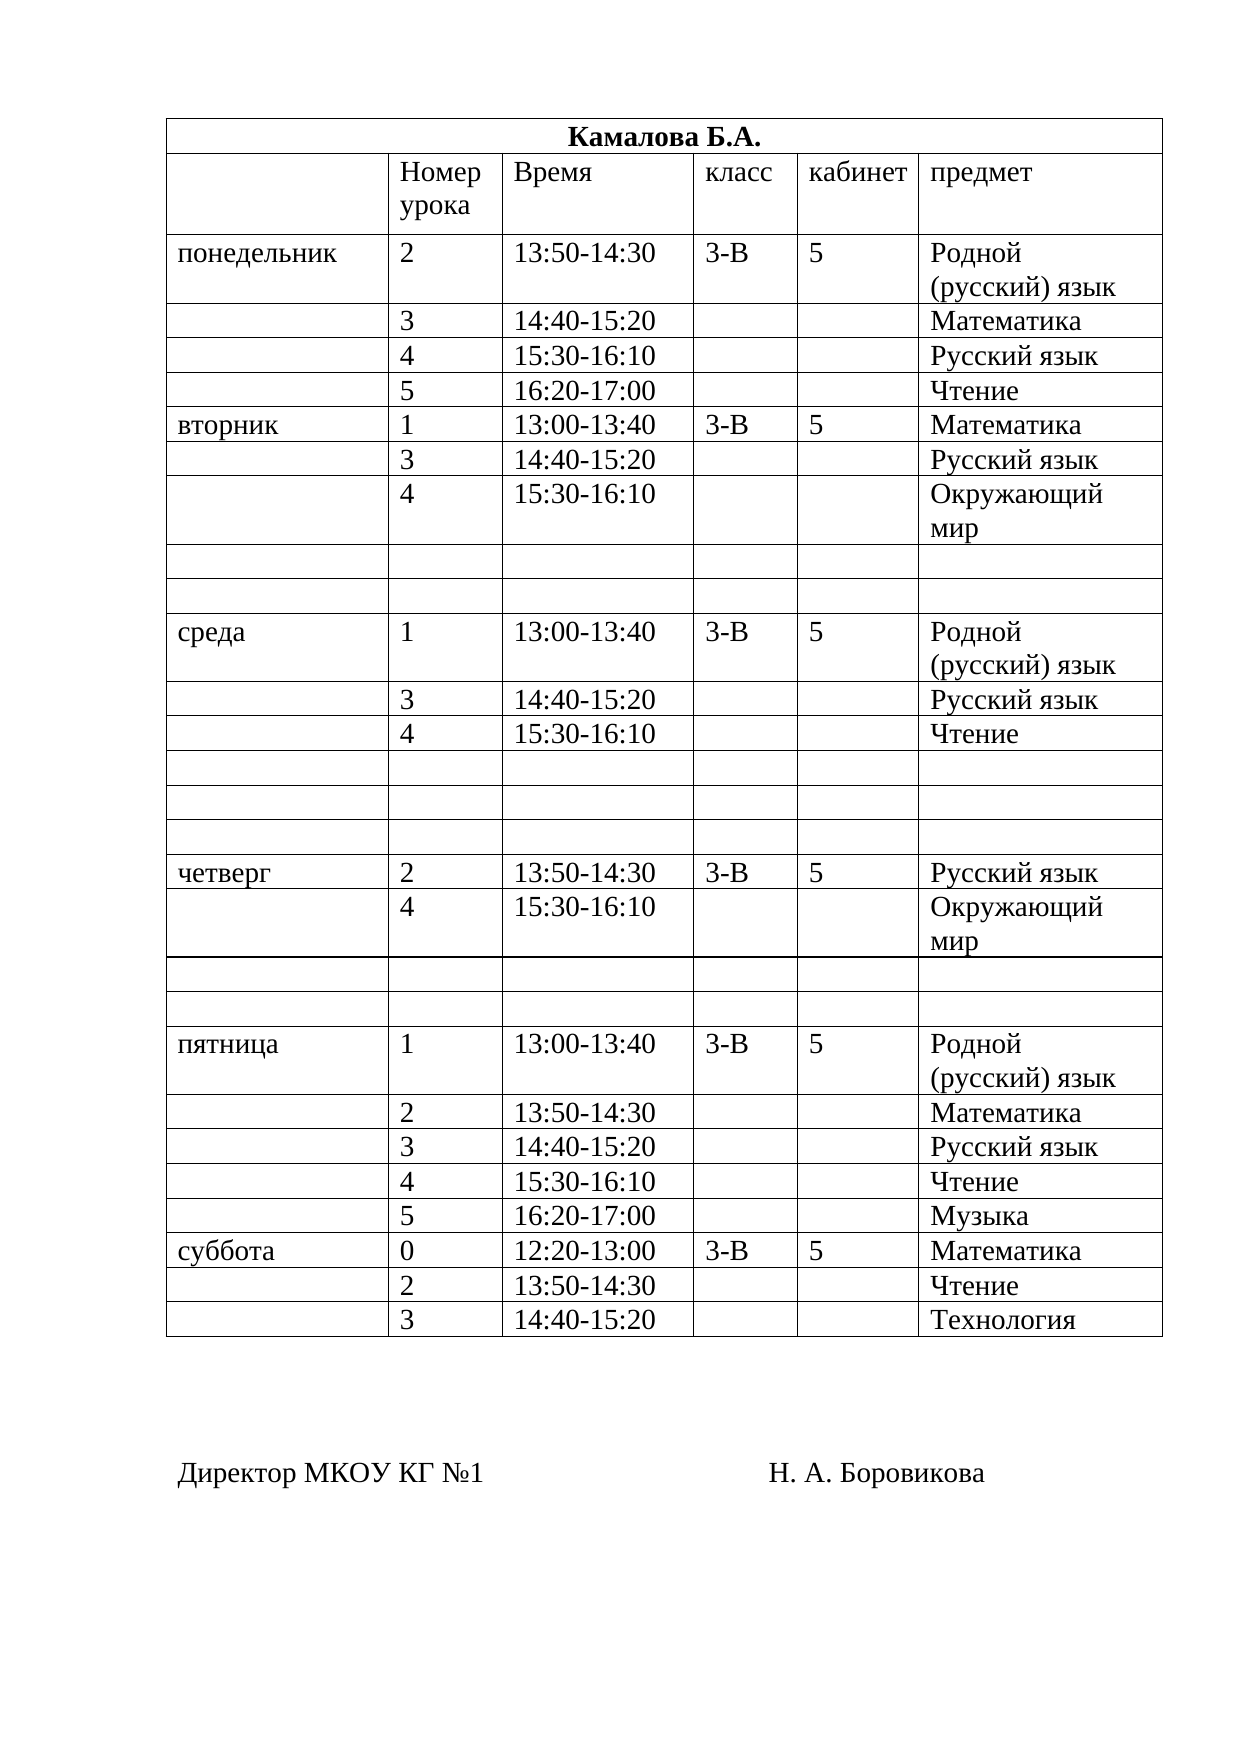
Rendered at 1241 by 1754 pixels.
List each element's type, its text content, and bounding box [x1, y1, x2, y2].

table_cell [167, 1302, 388, 1336]
table_cell 13:50-14:30 [503, 1095, 693, 1128]
table_cell Номер урока [389, 154, 502, 234]
table_cell [167, 682, 388, 715]
table_cell [798, 476, 918, 543]
table_cell [389, 751, 502, 784]
table_cell [694, 1302, 797, 1336]
table_cell Чтение [919, 1164, 1162, 1197]
table_cell класс [694, 154, 797, 234]
table_cell 3-В [694, 1233, 797, 1267]
table_cell 14:40-15:20 [503, 304, 693, 337]
table_cell [389, 958, 502, 991]
table_cell [919, 958, 1162, 991]
table_cell Окружающий мир [919, 889, 1162, 956]
table_cell [694, 1095, 797, 1128]
table_cell [167, 1268, 388, 1301]
table_cell 3-В [694, 1027, 797, 1094]
table_cell Технология [919, 1302, 1162, 1336]
table_cell [798, 992, 918, 1026]
table_cell [694, 442, 797, 475]
table_cell 2 [389, 235, 502, 302]
table_cell [167, 1129, 388, 1163]
table_cell [919, 545, 1162, 578]
table_cell Окружающий мир [919, 476, 1162, 543]
table_cell [167, 889, 388, 956]
table_cell 3-В [694, 235, 797, 302]
table_cell [694, 889, 797, 956]
table_cell 16:20-17:00 [503, 1199, 693, 1232]
table_cell 5 [798, 407, 918, 441]
table_cell 15:30-16:10 [503, 338, 693, 372]
table_cell [798, 751, 918, 784]
table_cell [167, 373, 388, 406]
table_cell [167, 476, 388, 543]
table_cell 14:40-15:20 [503, 682, 693, 715]
table_cell 1 [389, 407, 502, 441]
table_cell [694, 1129, 797, 1163]
table_cell 15:30-16:10 [503, 889, 693, 956]
table_cell [798, 889, 918, 956]
table_cell Русский язык [919, 855, 1162, 888]
table_cell 13:50-14:30 [503, 855, 693, 888]
table_cell 5 [798, 855, 918, 888]
table_cell 3-В [694, 855, 797, 888]
table_cell 5 [389, 1199, 502, 1232]
table_cell 12:20-13:00 [503, 1233, 693, 1267]
table_cell [798, 579, 918, 613]
table_cell [167, 820, 388, 854]
table_cell [694, 958, 797, 991]
table_cell [389, 579, 502, 613]
table_cell 15:30-16:10 [503, 476, 693, 543]
table_cell предмет [919, 154, 1162, 234]
table_cell [694, 338, 797, 372]
table_cell [167, 1199, 388, 1232]
table_cell 15:30-16:10 [503, 716, 693, 750]
table_cell [694, 786, 797, 819]
table_cell 5 [798, 1233, 918, 1267]
table_cell [694, 992, 797, 1026]
table_cell [694, 716, 797, 750]
table_cell [389, 820, 502, 854]
table_cell [167, 786, 388, 819]
table_cell Русский язык [919, 442, 1162, 475]
table_cell [798, 958, 918, 991]
table_cell [503, 751, 693, 784]
table_cell [167, 1164, 388, 1197]
table_cell кабинет [798, 154, 918, 234]
table_cell [798, 1129, 918, 1163]
table_cell 4 [389, 338, 502, 372]
table_cell [167, 716, 388, 750]
table_cell [167, 1095, 388, 1128]
table_cell [503, 958, 693, 991]
table_cell Чтение [919, 373, 1162, 406]
table_cell Математика [919, 1233, 1162, 1267]
table_cell [503, 820, 693, 854]
table_cell [694, 751, 797, 784]
table_cell среда [167, 614, 388, 681]
table_cell [167, 958, 388, 991]
table_cell [798, 1302, 918, 1336]
table_cell [389, 992, 502, 1026]
table_cell 1 [389, 1027, 502, 1094]
table_cell [694, 304, 797, 337]
table_cell 4 [389, 889, 502, 956]
table_cell [167, 545, 388, 578]
table_cell Русский язык [919, 682, 1162, 715]
table_cell четверг [167, 855, 388, 888]
table_cell Родной (русский) язык [919, 1027, 1162, 1094]
table_cell [389, 786, 502, 819]
table_cell [694, 1199, 797, 1232]
table_cell [503, 579, 693, 613]
table_cell 5 [389, 373, 502, 406]
table_cell [798, 442, 918, 475]
table_cell [919, 579, 1162, 613]
table_cell 3 [389, 1302, 502, 1336]
table_cell Математика [919, 1095, 1162, 1128]
table_cell Чтение [919, 716, 1162, 750]
table_cell [798, 1199, 918, 1232]
table_cell 3 [389, 1129, 502, 1163]
table_cell 5 [798, 1027, 918, 1094]
table_cell [503, 545, 693, 578]
table_header Камалова Б.А. [167, 119, 1162, 153]
table_cell 16:20-17:00 [503, 373, 693, 406]
table_cell 5 [798, 235, 918, 302]
table_cell [798, 682, 918, 715]
table_cell Математика [919, 304, 1162, 337]
table_cell [919, 786, 1162, 819]
table_cell [167, 154, 388, 234]
table_cell [798, 373, 918, 406]
table_cell [389, 545, 502, 578]
table_cell [167, 304, 388, 337]
table_cell [694, 1268, 797, 1301]
table_cell 4 [389, 476, 502, 543]
table_cell 2 [389, 855, 502, 888]
table_cell 15:30-16:10 [503, 1164, 693, 1197]
table_cell [694, 1164, 797, 1197]
table_cell [798, 1095, 918, 1128]
table_cell 3 [389, 442, 502, 475]
table_cell Родной (русский) язык [919, 614, 1162, 681]
table_cell Музыка [919, 1199, 1162, 1232]
table_cell [503, 786, 693, 819]
table_cell [798, 786, 918, 819]
table_cell [694, 682, 797, 715]
table_cell 5 [798, 614, 918, 681]
table_cell 4 [389, 1164, 502, 1197]
table_cell [798, 1164, 918, 1197]
table_cell 13:50-14:30 [503, 1268, 693, 1301]
table_cell Родной (русский) язык [919, 235, 1162, 302]
table_cell 14:40-15:20 [503, 1302, 693, 1336]
table_cell 14:40-15:20 [503, 1129, 693, 1163]
table_cell [798, 820, 918, 854]
table_cell Математика [919, 407, 1162, 441]
table_cell [167, 751, 388, 784]
table_cell [167, 338, 388, 372]
table_cell 1 [389, 614, 502, 681]
table_cell [798, 1268, 918, 1301]
table_cell 13:50-14:30 [503, 235, 693, 302]
table_cell 13:00-13:40 [503, 614, 693, 681]
table_cell 3 [389, 304, 502, 337]
table_cell [694, 579, 797, 613]
table_cell [167, 992, 388, 1026]
table_cell суббота [167, 1233, 388, 1267]
table_cell Чтение [919, 1268, 1162, 1301]
table_cell 14:40-15:20 [503, 442, 693, 475]
table_cell 3-В [694, 614, 797, 681]
table_cell Время [503, 154, 693, 234]
table_cell 4 [389, 716, 502, 750]
text Директор МКОУ КГ №1 Н. А. Боровикова [177, 1456, 1152, 1489]
table_cell 2 [389, 1268, 502, 1301]
table_cell 13:00-13:40 [503, 1027, 693, 1094]
table_cell Русский язык [919, 1129, 1162, 1163]
table_cell 13:00-13:40 [503, 407, 693, 441]
table_cell [919, 992, 1162, 1026]
table_cell [798, 545, 918, 578]
table_cell 0 [389, 1233, 502, 1267]
table_cell [798, 304, 918, 337]
table_cell [919, 751, 1162, 784]
table_cell [167, 442, 388, 475]
table_cell [167, 579, 388, 613]
table_cell [798, 338, 918, 372]
table_cell [919, 820, 1162, 854]
table_cell [694, 373, 797, 406]
table_cell [694, 476, 797, 543]
table_cell [798, 716, 918, 750]
table_cell [694, 545, 797, 578]
table_cell 2 [389, 1095, 502, 1128]
table_cell понедельник [167, 235, 388, 302]
table_cell [694, 820, 797, 854]
table_cell Русский язык [919, 338, 1162, 372]
table_cell 3 [389, 682, 502, 715]
table_cell вторник [167, 407, 388, 441]
table_cell [503, 992, 693, 1026]
table_cell пятница [167, 1027, 388, 1094]
table_cell 3-В [694, 407, 797, 441]
